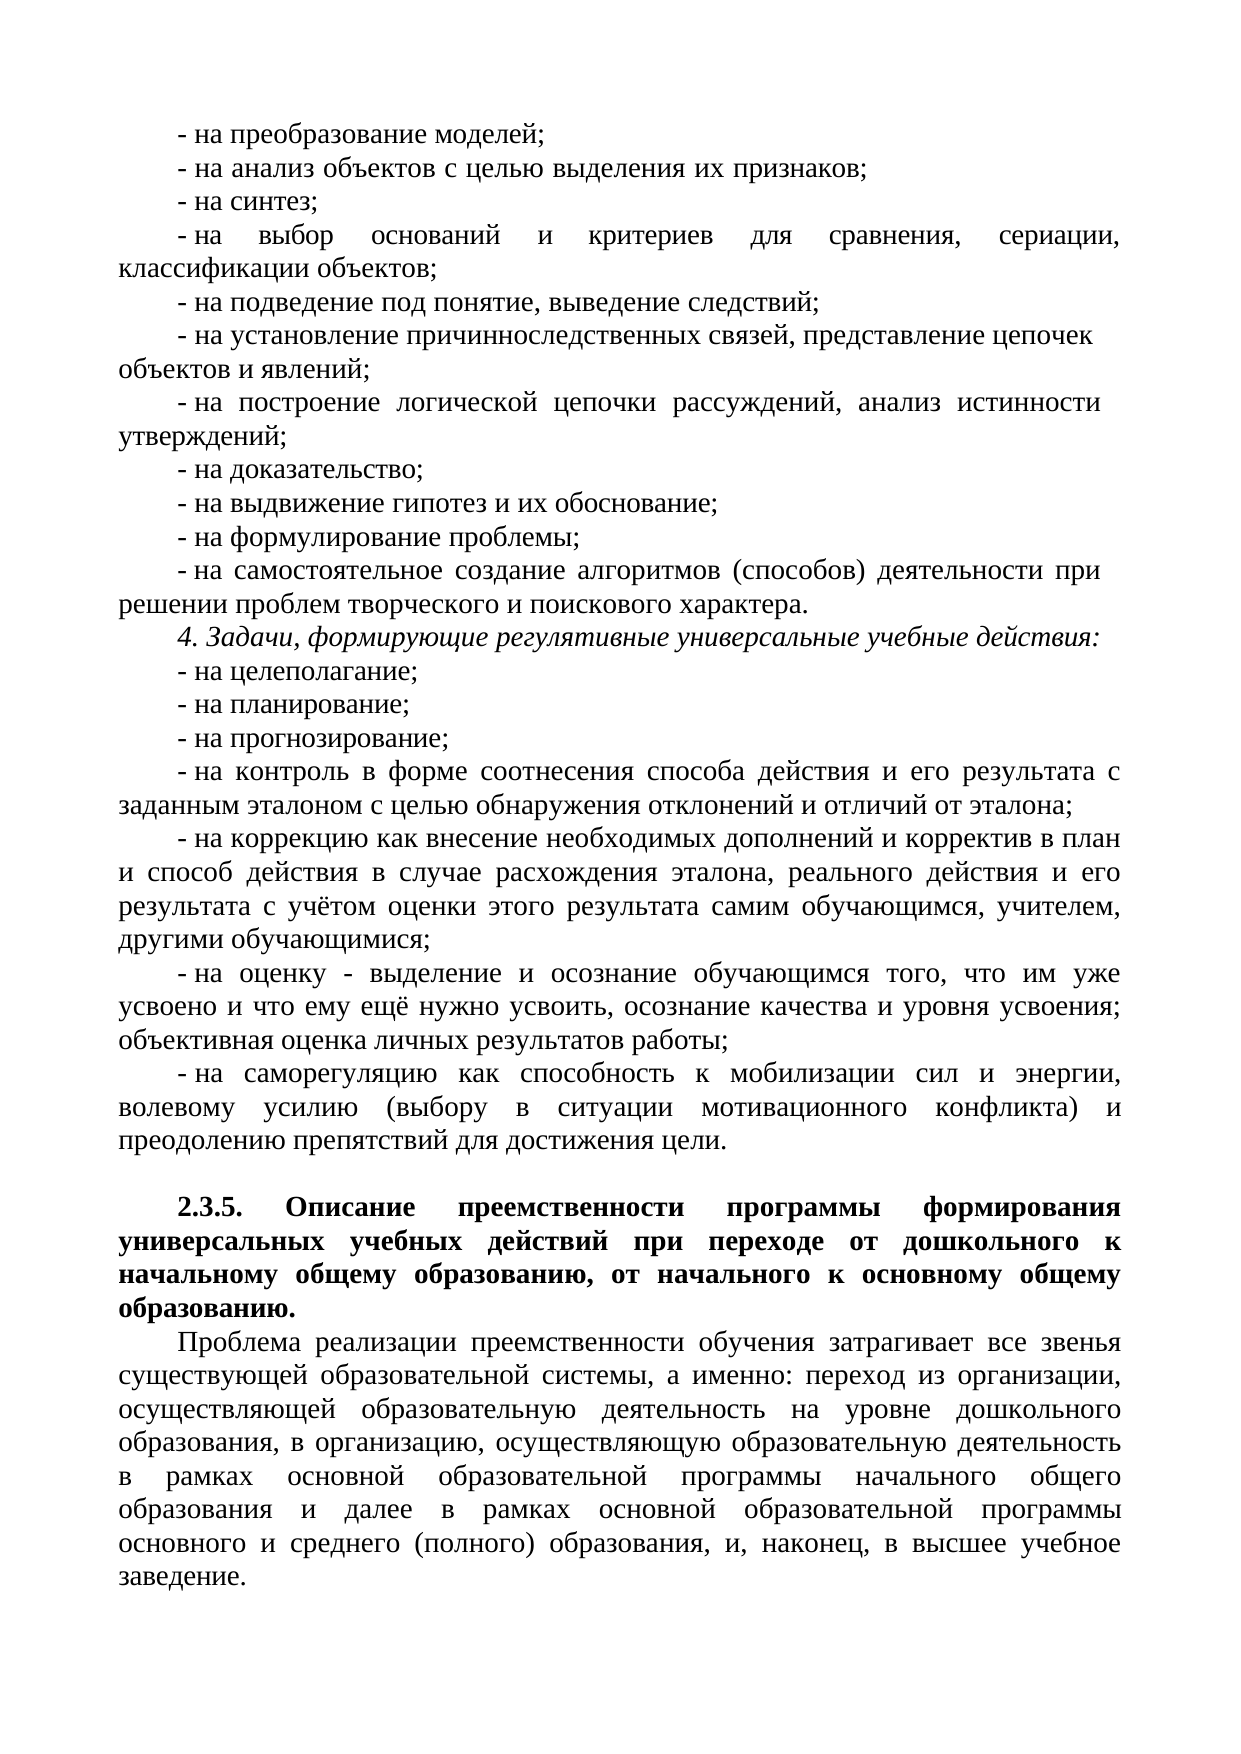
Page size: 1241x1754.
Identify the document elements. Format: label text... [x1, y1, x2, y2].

list на подведение под понятие, выведение следствий; [177, 284, 1196, 317]
list на выбор оснований и критериев для сравнения, сериации, классификации объектов; [118, 217, 1122, 284]
list на доказательство; [177, 452, 1196, 485]
subtitle 2.3.5. Описание преемственности программы формирования универсальных учебных действий при переходе от дошкольного к начальному общему образованию, от начального к основному общему образованию. [118, 1189, 1122, 1324]
list на оценку - выделение и осознание обучающимся того, что им уже усвоено и что ему ещё нужно усвоить, осознание качества и уровня усвоения; объективная оценка личных результатов работы; [118, 955, 1122, 1055]
list на установление причинноследственных связей, представление цепочек объектов и явлений; [118, 317, 1122, 384]
list Задачи, формирующие регулятивные универсальные учебные действия: [177, 619, 1196, 653]
list на преобразование моделей; [177, 116, 1196, 150]
text Проблема реализации преемственности обучения затрагивает все звенья существующей образовательной системы, а именно: переход из организации, осуществляющей образовательную деятельность на уровне дошкольного образования, в организацию, осуществляющую образовательную деятельность в рамках основной образовательной программы начального общего образования и далее в рамках основной образовательной программы основного и среднего (полного) образования, и, наконец, в высшее учебное заведение. [118, 1324, 1122, 1592]
list на формулирование проблемы; [177, 519, 1196, 552]
list на построение логической цепочки рассуждений, анализ истинности утверждений; [118, 384, 1122, 452]
list на синтез; [177, 183, 1196, 217]
list на коррекцию как внесение необходимых дополнений и корректив в план и способ действия в случае расхождения эталона, реального действия и его результата с учётом оценки этого результата самим обучающимся, учителем, другими обучающимися; [118, 821, 1122, 955]
list на контроль в форме соотнесения способа действия и его результата с заданным эталоном с целью обнаружения отклонений и отличий от эталона; [118, 753, 1122, 821]
list на саморегуляцию как способность к мобилизации сил и энергии, волевому усилию (выбору в ситуации мотивационного конфликта) и преодолению препятствий для достижения цели. [118, 1055, 1122, 1156]
list на самостоятельное создание алгоритмов (способов) деятельности при решении проблем творческого и поискового характера. [118, 552, 1122, 619]
list на выдвижение гипотез и их обоснование; [177, 485, 1196, 519]
list на прогнозирование; [177, 720, 1196, 753]
list на планирование; [177, 686, 1196, 720]
list на целеполагание; [177, 653, 1196, 686]
list на анализ объектов с целью выделения их признаков; [177, 150, 1196, 183]
